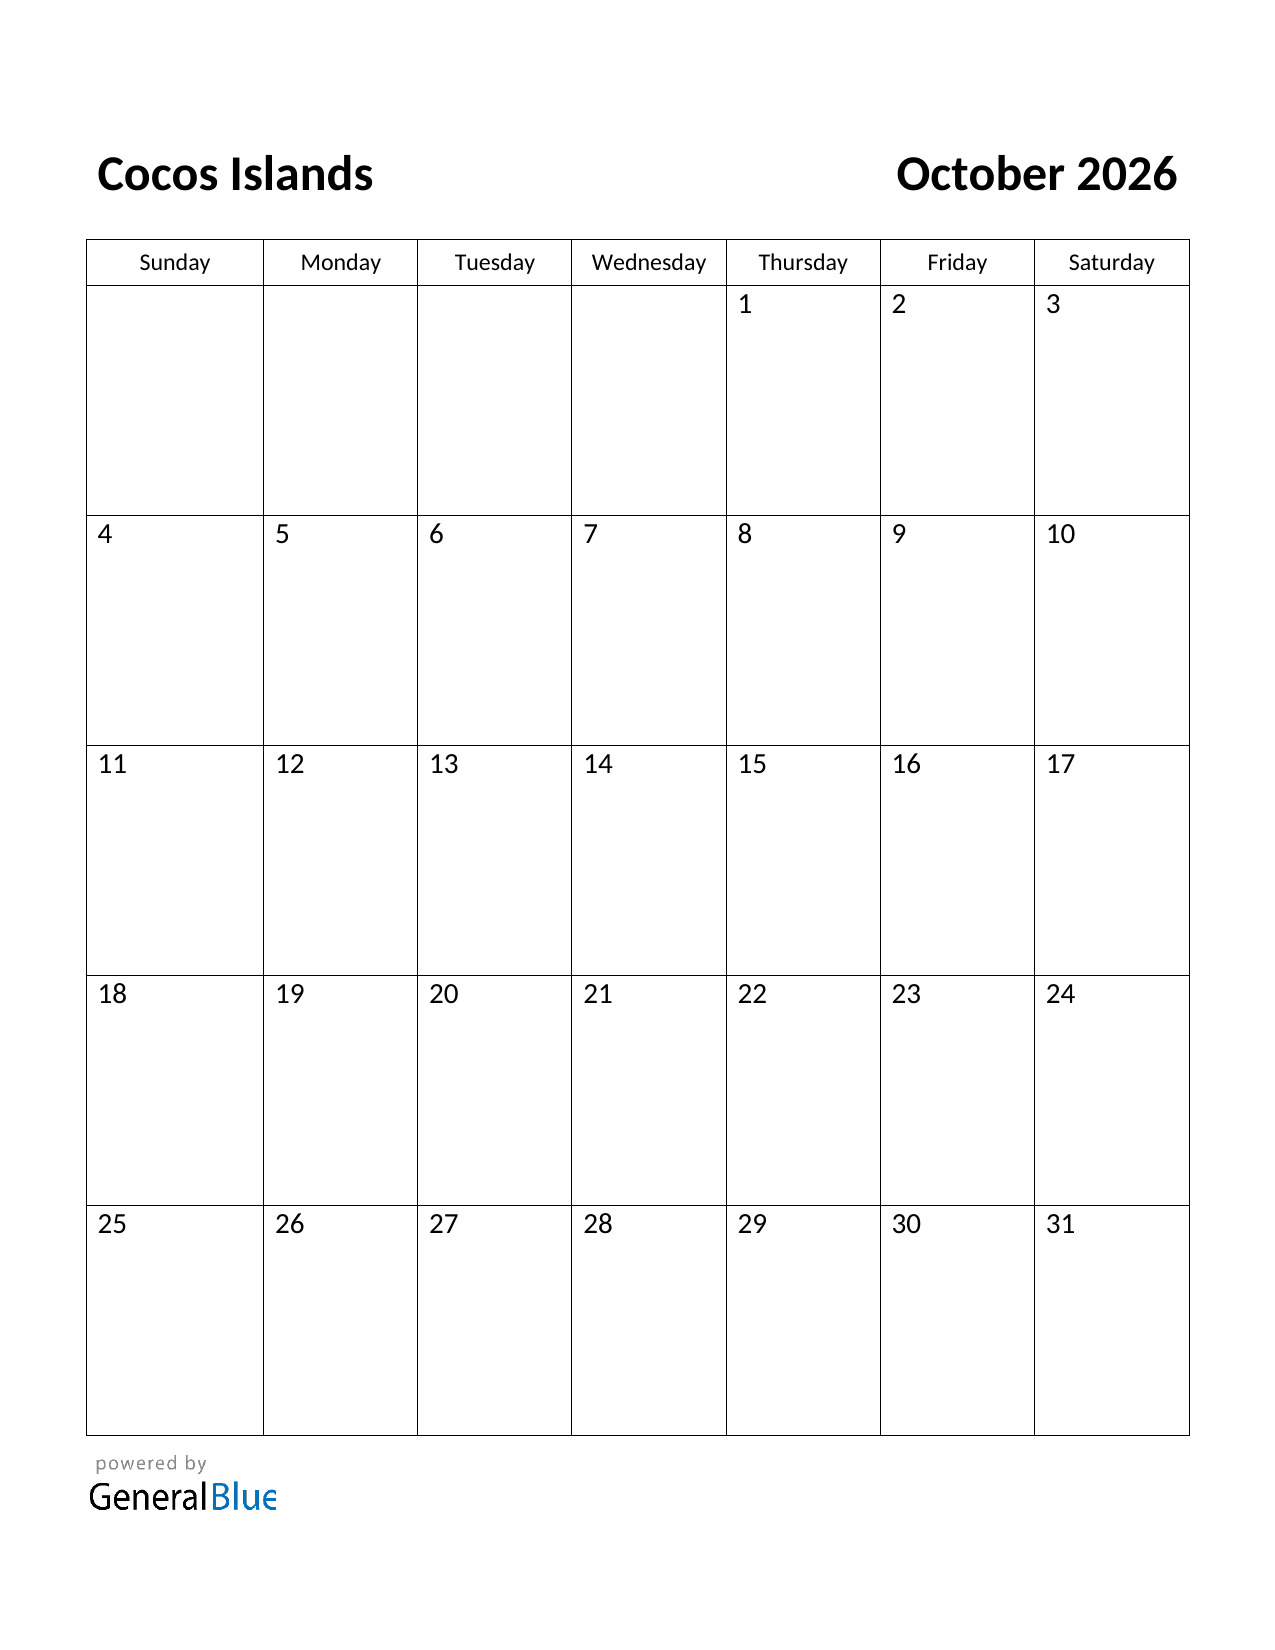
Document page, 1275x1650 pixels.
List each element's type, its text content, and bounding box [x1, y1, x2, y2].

table_cell 16 [881, 746, 1034, 778]
table_cell [572, 548, 726, 744]
table_cell [87, 1008, 263, 1204]
table_cell 7 [572, 516, 726, 548]
table_cell [572, 318, 726, 514]
table_cell 26 [264, 1206, 417, 1238]
table_cell 23 [881, 976, 1034, 1008]
table_cell [87, 778, 263, 974]
table_cell 21 [572, 976, 726, 1008]
table_cell 2 [881, 286, 1034, 318]
table_cell 4 [87, 516, 263, 548]
table_cell [1035, 318, 1189, 514]
table_cell 19 [264, 976, 417, 1008]
table_cell [1035, 778, 1189, 974]
table_cell [418, 1238, 571, 1434]
table_cell 20 [418, 976, 571, 1008]
table_cell 28 [572, 1206, 726, 1238]
table_cell [881, 1238, 1034, 1434]
table_cell [881, 778, 1034, 974]
table_cell [264, 1008, 417, 1204]
table_cell [87, 1238, 263, 1434]
table_cell Wednesday [572, 240, 726, 284]
table_cell [1035, 1008, 1189, 1204]
table_cell 5 [264, 516, 417, 548]
table_cell [418, 548, 571, 744]
table_cell Tuesday [418, 240, 571, 284]
table_cell [572, 1238, 726, 1434]
table_cell [572, 778, 726, 974]
table_cell 1 [727, 286, 880, 318]
table_cell 31 [1035, 1206, 1189, 1238]
table_cell [418, 1008, 571, 1204]
table_cell 25 [87, 1206, 263, 1238]
table_cell [572, 286, 726, 318]
table_cell 3 [1035, 286, 1189, 318]
table_cell [87, 318, 263, 514]
table_cell Sunday [87, 240, 263, 284]
table_cell [264, 1238, 417, 1434]
table_cell [727, 1238, 880, 1434]
table_cell [418, 286, 571, 318]
table_header Cocos Islands [86, 105, 572, 239]
table_cell [881, 318, 1034, 514]
table_cell 6 [418, 516, 571, 548]
table_cell 9 [881, 516, 1034, 548]
table_cell [572, 1008, 726, 1204]
table_cell [87, 286, 263, 318]
table_header October 2026 [572, 105, 1189, 239]
table_cell [881, 548, 1034, 744]
table_cell [264, 778, 417, 974]
table_cell [727, 778, 880, 974]
table_cell 8 [727, 516, 880, 548]
table_cell [1035, 1238, 1189, 1434]
table_cell Thursday [727, 240, 880, 284]
table_cell [1035, 548, 1189, 744]
table_cell [727, 318, 880, 514]
table_cell 22 [727, 976, 880, 1008]
table_cell [264, 286, 417, 318]
table_cell [727, 548, 880, 744]
picture [88, 1452, 276, 1515]
table_cell Monday [264, 240, 417, 284]
table_cell 18 [87, 976, 263, 1008]
table_cell [86, 1436, 1189, 1534]
table_cell [881, 1008, 1034, 1204]
table_cell [264, 318, 417, 514]
table_cell 14 [572, 746, 726, 778]
table_cell 17 [1035, 746, 1189, 778]
table_cell 11 [87, 746, 263, 778]
table_cell 12 [264, 746, 417, 778]
table_cell 10 [1035, 516, 1189, 548]
table_cell [727, 1008, 880, 1204]
table_cell Friday [881, 240, 1034, 284]
table_cell [87, 548, 263, 744]
table_cell [418, 778, 571, 974]
table_cell 30 [881, 1206, 1034, 1238]
table_cell 24 [1035, 976, 1189, 1008]
table_cell 27 [418, 1206, 571, 1238]
table_cell [264, 548, 417, 744]
table_cell [418, 318, 571, 514]
table_cell 15 [727, 746, 880, 778]
table_cell 13 [418, 746, 571, 778]
table_cell Saturday [1035, 240, 1189, 284]
table_cell 29 [727, 1206, 880, 1238]
